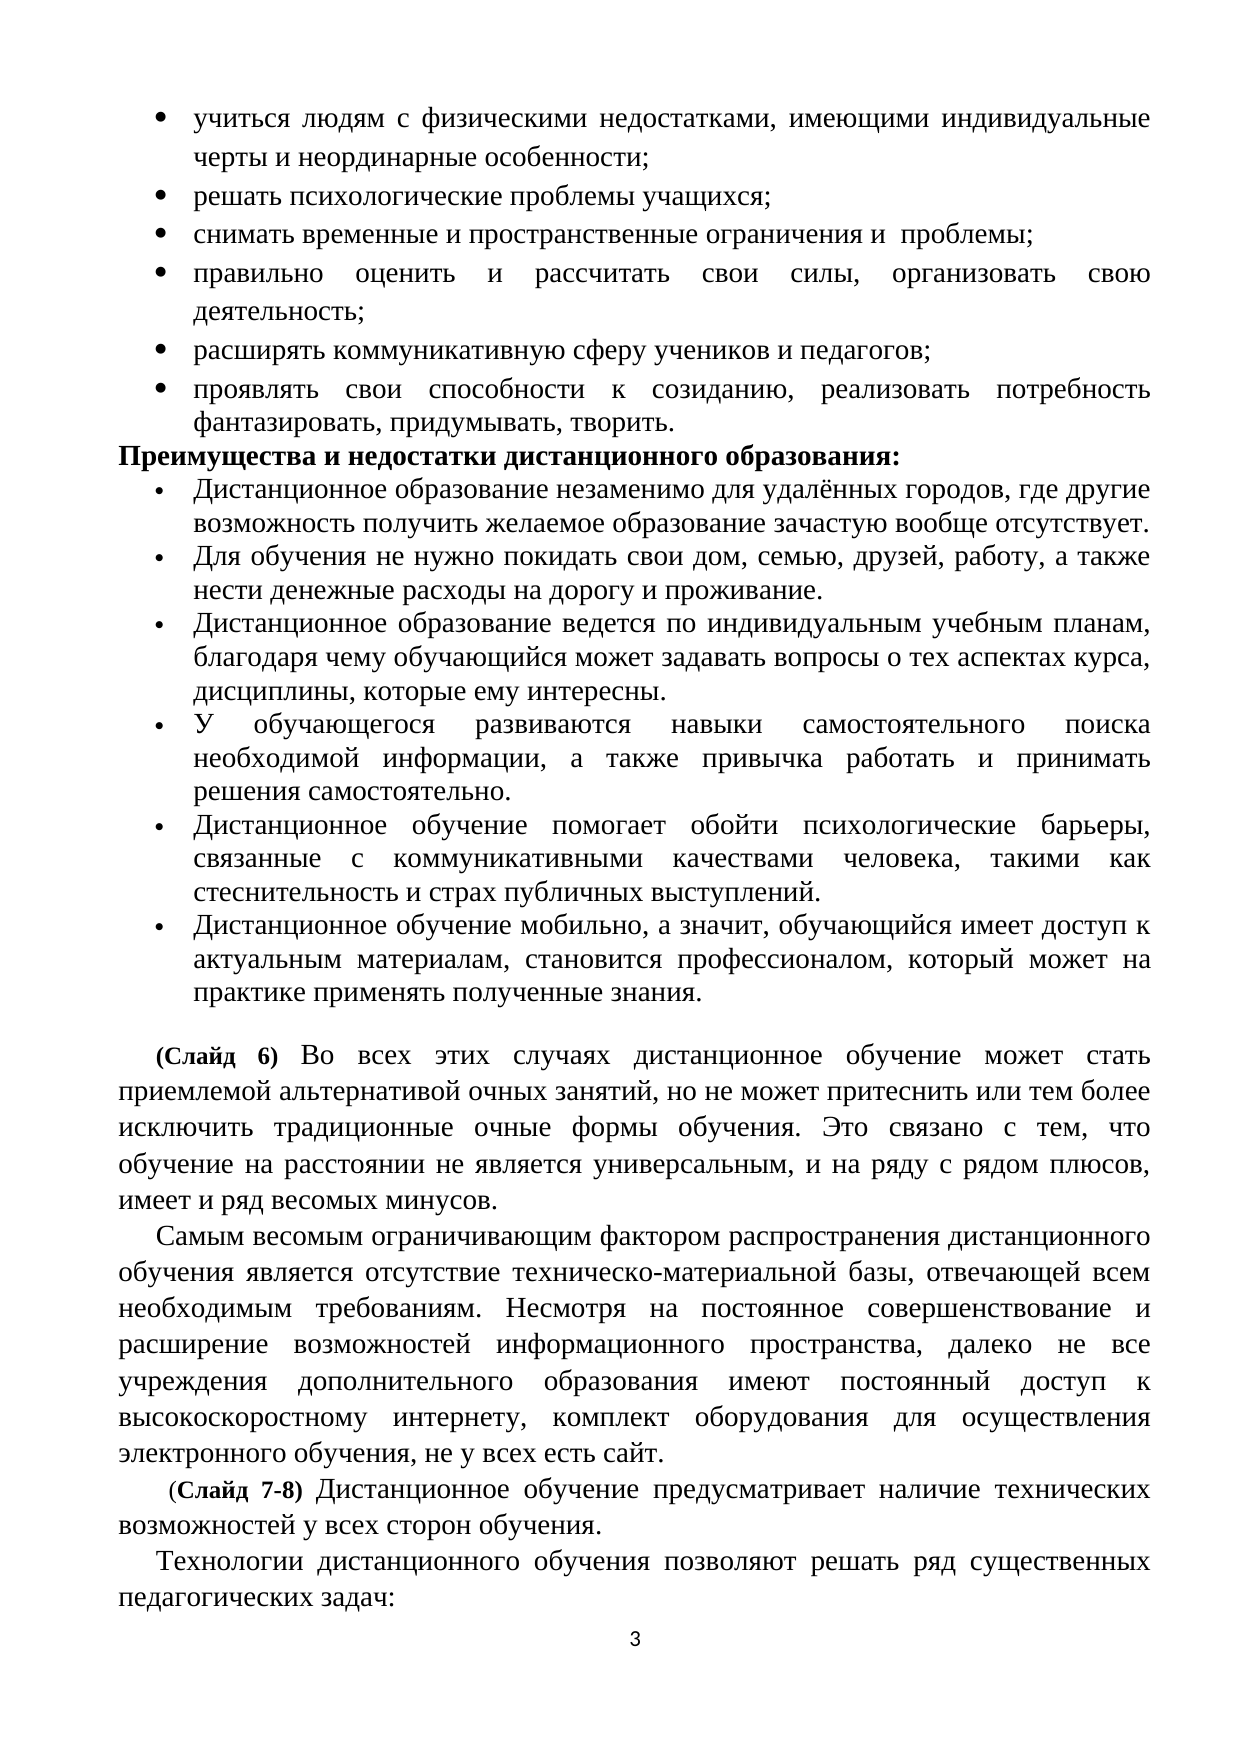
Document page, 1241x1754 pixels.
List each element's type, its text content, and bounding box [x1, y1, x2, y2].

list правильно оценить и рассчитать свои силы, организовать свою деятельность; [156, 255, 1152, 327]
list У обучающегося развиваются навыки самостоятельного поиска необходимой информации, а также привычка работать и принимать решения самостоятельно. [156, 706, 1152, 807]
list Для обучения не нужно покидать свои дом, семью, друзей, работу, а также нести денежные расходы на дорогу и проживание. [156, 538, 1152, 606]
list Дистанционное обучение мобильно, а значит, обучающийся имеет доступ к актуальным материалам, становится профессионалом, который может на практике применять полученные знания. [156, 907, 1152, 1008]
list Дистанционное образование незаменимо для удалённых городов, где другие возможность получить желаемое образование зачастую вообще отсутствует. [156, 471, 1152, 538]
text Самым весомым ограничивающим фактором распространения дистанционного обучения является отсутствие техническо-материальной базы, отвечающей всем необходимым требованиям. Несмотря на постоянное совершенствование и расширение возможностей информационного пространства, далеко не все учреждения дополнительного образования имеют постоянный доступ к высокоскоростному интернету, комплект оборудования для осуществления электронного обучения, не у всех есть сайт. [118, 1218, 1152, 1468]
list расширять коммуникативную сферу учеников и педагогов; [156, 332, 1152, 366]
list снимать временные и пространственные ограничения и проблемы; [156, 216, 1152, 250]
text Технологии дистанционного обучения позволяют решать ряд существенных педагогических задач: [118, 1543, 1152, 1613]
list решать психологические проблемы учащихся; [156, 178, 1152, 211]
text (Слайд 7-8) Дистанционное обучение предусматривает наличие технических возможностей у всех сторон обучения. [118, 1471, 1152, 1541]
text (Слайд 6) Во всех этих случаях дистанционное обучение может стать приемлемой альтернативой очных занятий, но не может притеснить или тем более исключить традиционные очные формы обучения. Это связано с тем, что обучение на расстоянии не является универсальным, и на ряду с рядом плюсов, имеет и ряд весомых минусов. [118, 1037, 1152, 1215]
text Преимущества и недостатки дистанционного образования: [118, 438, 1152, 471]
list Дистанционное обучение помогает обойти психологические барьеры, связанные с коммуникативными качествами человека, такими как стеснительность и страх публичных выступлений. [156, 807, 1152, 907]
list учиться людям с физическими недостатками, имеющими индивидуальные черты и неординарные особенности; [156, 100, 1152, 173]
list проявлять свои способности к созиданию, реализовать потребность фантазировать, придумывать, творить. [156, 371, 1152, 438]
list Дистанционное образование ведется по индивидуальным учебным планам, благодаря чему обучающийся может задавать вопросы о тех аспектах курса, дисциплины, которые ему интересны. [156, 606, 1152, 706]
